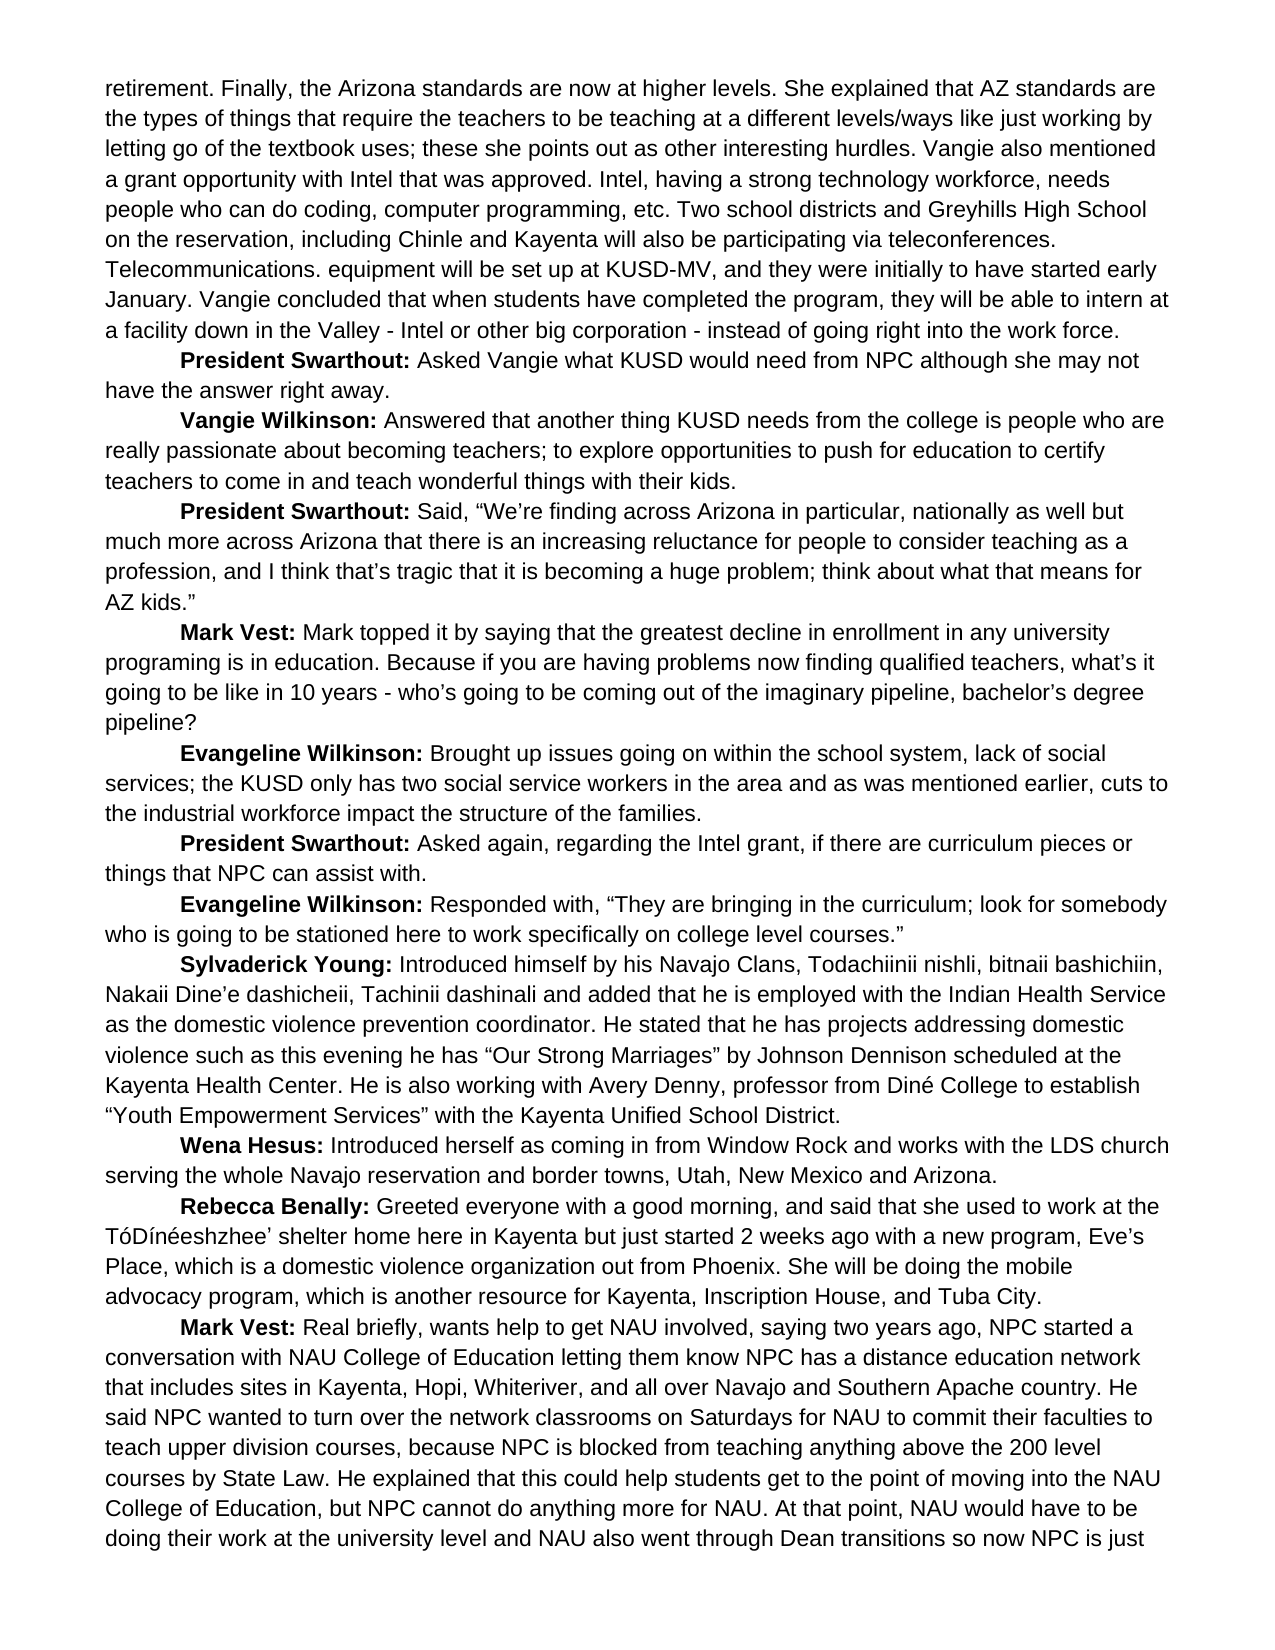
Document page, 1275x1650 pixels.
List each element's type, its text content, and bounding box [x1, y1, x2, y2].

text Vangie Wilkinson: Answered that another thing KUSD needs from the college is people who are really passionate about becoming teachers; to explore opportunities to push for education to certify teachers to come in and teach wonderful things with their kids. [105, 407, 1170, 494]
text President Swarthout: Asked Vangie what KUSD would need from NPC although she may not have the answer right away. [105, 347, 1170, 403]
text Evangeline Wilkinson: Brought up issues going on within the school system, lack of social services; the KUSD only has two social service workers in the area and as was mentioned earlier, cuts to the industrial workforce impact the structure of the families. [105, 739, 1170, 826]
text President Swarthout: Said, “We’re finding across Arizona in particular, nationally as well but much more across Arizona that there is an increasing reluctance for people to consider teaching as a profession, and I think that’s tragic that it is becoming a huge problem; think about what that means for AZ kids.” [105, 498, 1170, 615]
text Sylvaderick Young: Introduced himself by his Navajo Clans, Todachiinii nishli, bitnaii bashichiin, Nakaii Dine’e dashicheii, Tachinii dashinali and added that he is employed with the Indian Health Service as the domestic violence prevention coordinator. He stated that he has projects addressing domestic violence such as this evening he has “Our Strong Marriages” by Johnson Dennison scheduled at the Kayenta Health Center. He is also working with Avery Denny, professor from Diné College to establish “Youth Empowerment Services” with the Kayenta Unified School District. [105, 951, 1170, 1128]
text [105, 1313, 1170, 1551]
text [105, 75, 1170, 343]
text President Swarthout: Asked again, regarding the Intel grant, if there are curriculum pieces or things that NPC can assist with. [105, 830, 1170, 887]
text Mark Vest: Mark topped it by saying that the greatest decline in enrollment in any university programing is in education. Because if you are having problems now finding qualified teachers, what’s it going to be like in 10 years - who’s going to be coming out of the imaginary pipeline, bachelor’s degree pipeline? [105, 619, 1170, 736]
text Evangeline Wilkinson: Responded with, “They are bringing in the curriculum; look for somebody who is going to be stationed here to work specifically on college level courses.” [105, 891, 1170, 947]
text Wena Hesus: Introduced herself as coming in from Window Rock and works with the LDS church serving the whole Navajo reservation and border towns, Utah, New Mexico and Arizona. [105, 1132, 1170, 1189]
text Rebecca Benally: Greeted everyone with a good morning, and said that she used to work at the TóDínéeshzheeʼ shelter home here in Kayenta but just started 2 weeks ago with a new program, Eve’s Place, which is a domestic violence organization out from Phoenix. She will be doing the mobile advocacy program, which is another resource for Kayenta, Inscription House, and Tuba City. [105, 1193, 1170, 1310]
